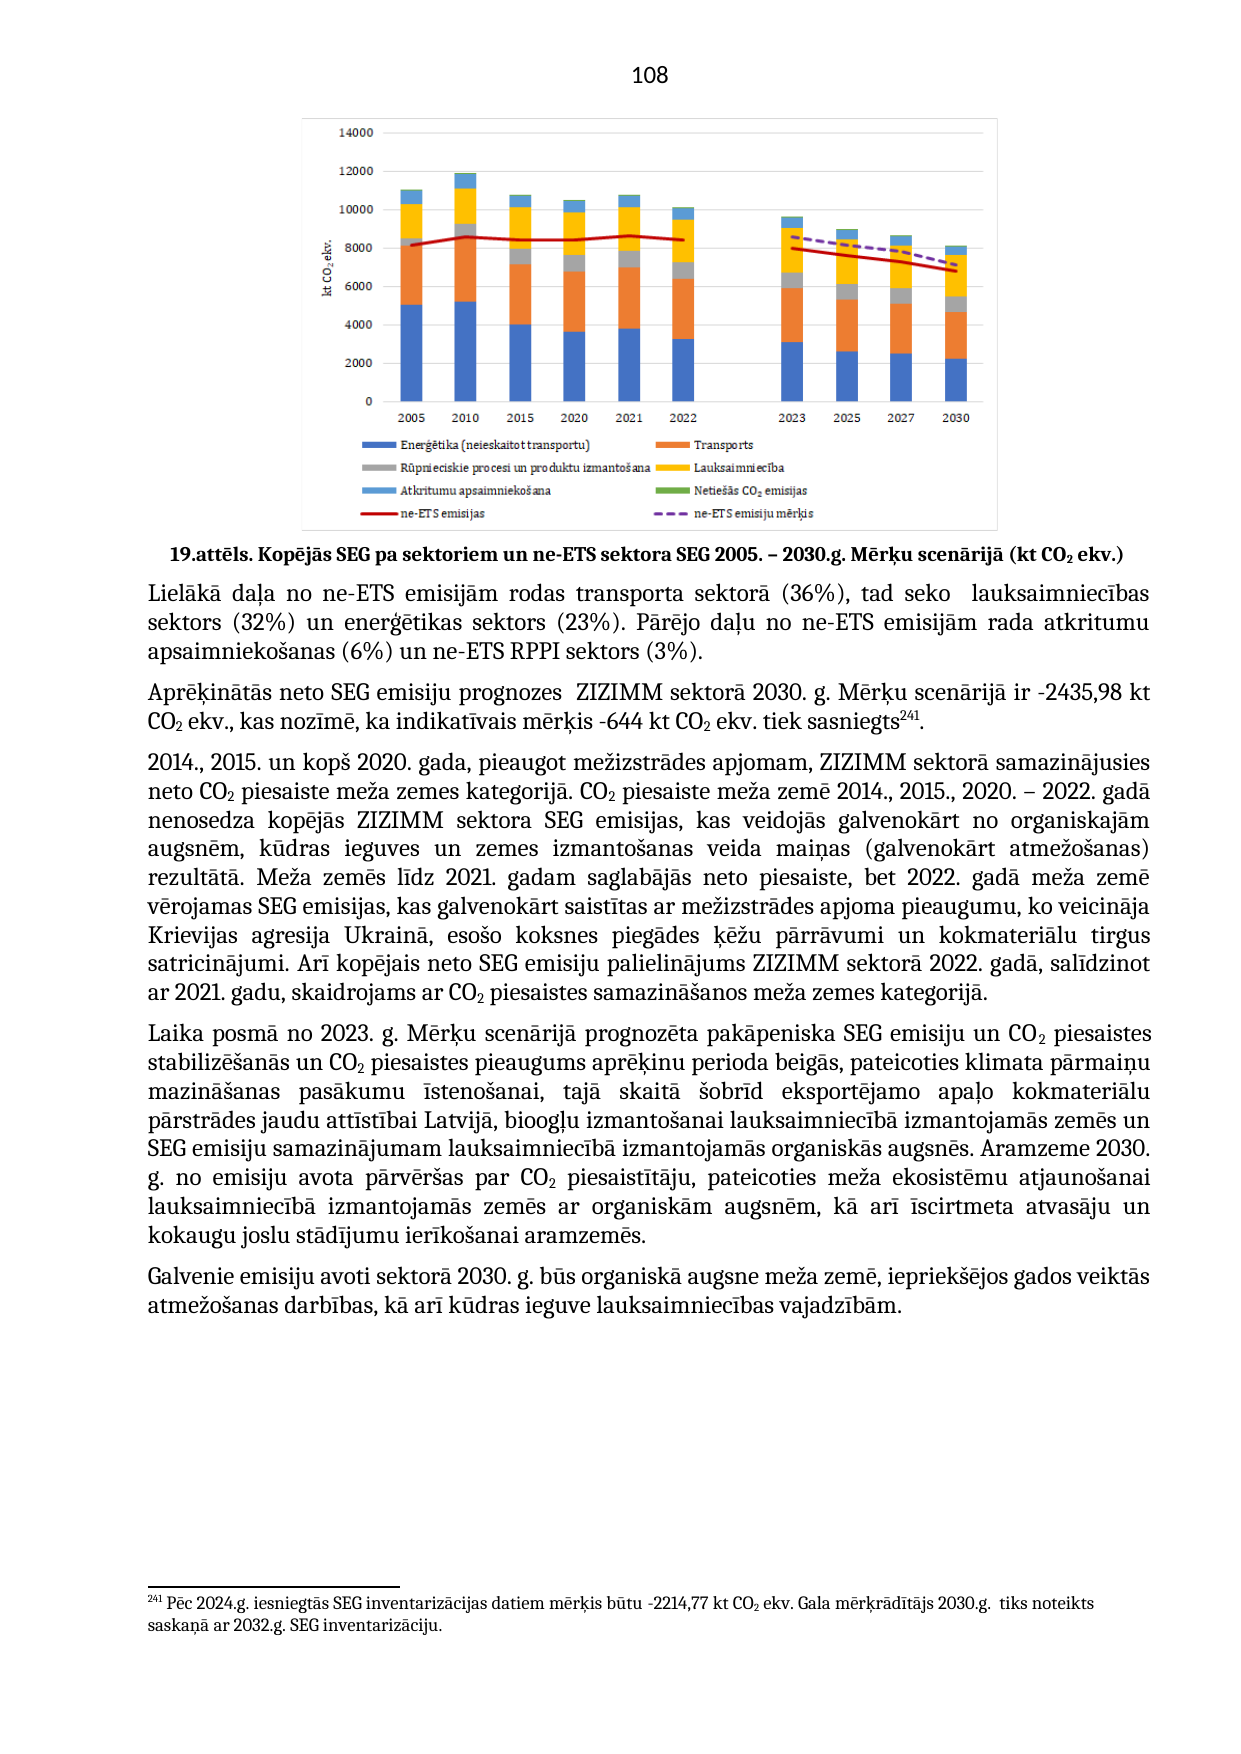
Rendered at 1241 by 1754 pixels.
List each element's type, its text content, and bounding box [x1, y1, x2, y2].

picture [301, 118, 998, 531]
text 2014., 2015. un kopš 2020. gada, pieaugot mežizstrādes apjomam, ZIZIMM sektorā samazinājusies neto CO2 piesaiste meža zemes kategorijā. CO2 piesaiste meža zemē 2014., 2015., 2020. – 2022. gadā nenosedza kopējās ZIZIMM sektora SEG emisijas, kas veidojās galvenokārt no organiskajām augsnēm, kūdras ieguves un zemes izmantošanas veida maiņas (galvenokārt atmežošanas) rezultātā. Meža zemēs līdz 2021. gadam saglabājās neto piesaiste, bet 2022. gadā meža zemē vērojamas SEG emisijas, kas galvenokārt saistītas ar mežizstrādes apjoma pieaugumu, ko veicināja Krievijas agresija Ukrainā, esošo koksnes piegādes ķēžu pārrāvumi un kokmateriālu tirgus satricinājumi. Arī kopējais neto SEG emisiju palielinājums ZIZIMM sektorā 2022. gadā, salīdzinot ar 2021. gadu, skaidrojams ar CO2 piesaistes samazināšanos meža zemes kategorijā. [148, 748, 1152, 1007]
text Galvenie emisiju avoti sektorā 2030. g. būs organiskā augsne meža zemē, iepriekšējos gados veiktās atmežošanas darbības, kā arī kūdras ieguve lauksaimniecības vajadzībām. [148, 1262, 1152, 1319]
text Aprēķinātās neto SEG emisiju prognozes ZIZIMM sektorā 2030. g. Mērķu scenārijā ir -2435,98 kt CO2 ekv., kas nozīmē, ka indikatīvais mērķis -644 kt CO2 ekv. tiek sasniegts. [148, 678, 1152, 736]
text Laika posmā no 2023. g. Mērķu scenārijā prognozēta pakāpeniska SEG emisiju un CO2 piesaistes stabilizēšanās un CO2 piesaistes pieaugums aprēķinu perioda beigās, pateicoties klimata pārmaiņu mazināšanas pasākumu īstenošanai, tajā skaitā šobrīd eksportējamo apaļo kokmateriālu pārstrādes jaudu attīstībai Latvijā, bioogļu izmantošanai lauksaimniecībā izmantojamās zemēs un SEG emisiju samazinājumam lauksaimniecībā izmantojamās organiskās augsnēs. Aramzeme 2030. g. no emisiju avota pārvēršas par CO2 piesaistītāju, pateicoties meža ekosistēmu atjaunošanai lauksaimniecībā izmantojamās zemēs ar organiskām augsnēm, kā arī īscirtmeta atvasāju un kokaugu joslu stādījumu ierīkošanai aramzemēs. [148, 1019, 1152, 1249]
text 19.attēls. Kopējās SEG pa sektoriem un ne-ETS sektora SEG 2005. – 2030.g. Mērķu scenārijā (kt CO2 ekv.) [148, 543, 1152, 567]
text Lielākā daļa no ne-ETS emisijām rodas transporta sektorā (36%), tad seko lauksaimniecības sektors (32%) un enerģētikas sektors (23%). Pārējo daļu no ne-ETS emisijām rada atkritumu apsaimniekošanas (6%) un ne-ETS RPPI sektors (3%). [148, 579, 1152, 666]
